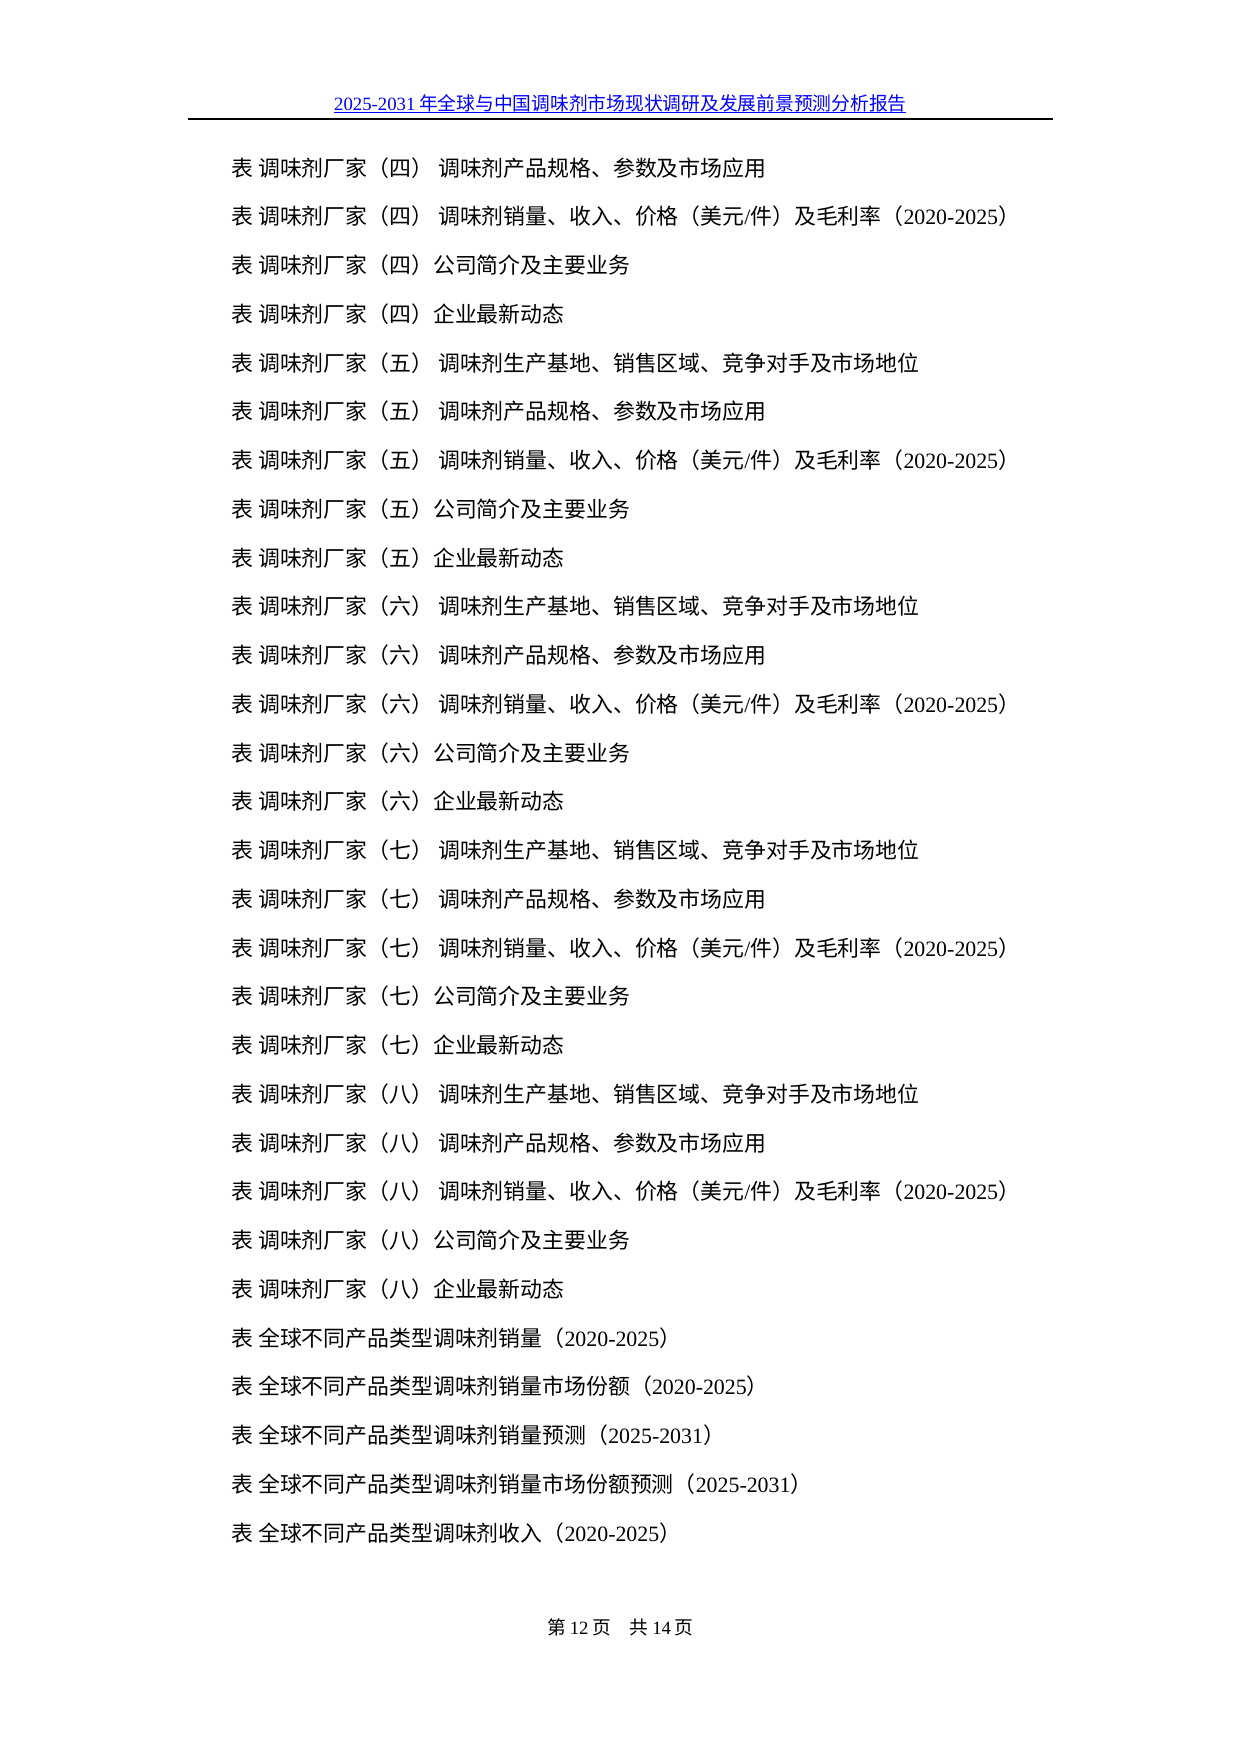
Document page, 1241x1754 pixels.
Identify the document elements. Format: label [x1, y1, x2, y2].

text [187, 150, 1053, 1548]
